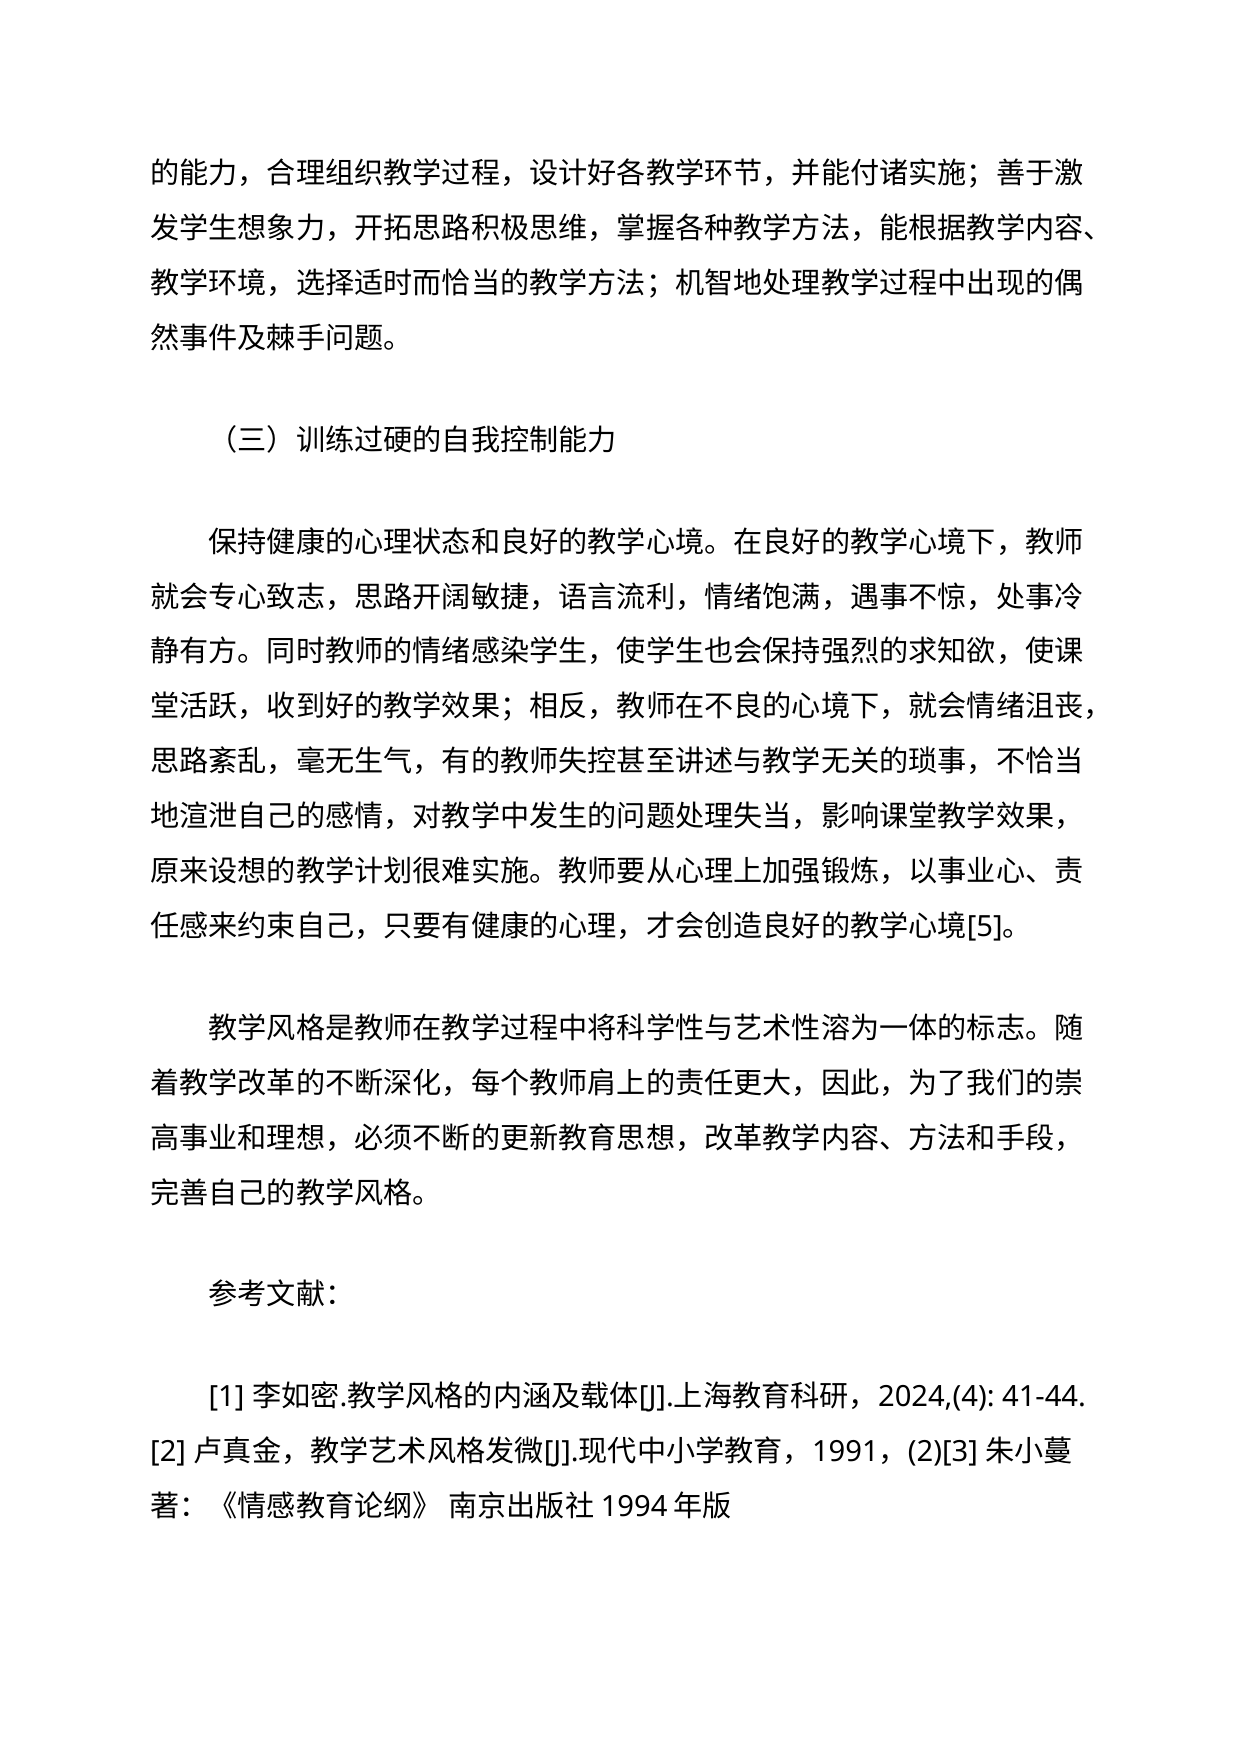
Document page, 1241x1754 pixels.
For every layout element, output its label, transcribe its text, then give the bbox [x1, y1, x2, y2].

text [1] 李如密.教学风格的内涵及载体[J].上海教育科研，2024,(4): 41-44.[2] 卢真金，教学艺术风格发微[J].现代中小学教育，1991，(2)[3] 朱小蔓著：《情感教育论纲》 南京出版社 1994年版 [150, 1373, 1090, 1525]
text 教学风格是教师在教学过程中将科学性与艺术性溶为一体的标志。随着教学改革的不断深化，每个教师肩上的责任更大，因此，为了我们的崇高事业和理想，必须不断的更新教育思想，改革教学内容、方法和手段，完善自己的教学风格。 [150, 1004, 1090, 1211]
text 参考文献： [150, 1271, 1090, 1313]
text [150, 150, 1090, 357]
text 保持健康的心理状态和良好的教学心境。在良好的教学心境下，教师就会专心致志，思路开阔敏捷，语言流利，情绪饱满，遇事不惊，处事冷静有方。同时教师的情绪感染学生，使学生也会保持强烈的求知欲，使课堂活跃，收到好的教学效果；相反，教师在不良的心境下，就会情绪沮丧，思路紊乱，毫无生气，有的教师失控甚至讲述与教学无关的琐事，不恰当地渲泄自己的感情，对教学中发生的问题处理失当，影响课堂教学效果，原来设想的教学计划很难实施。教师要从心理上加强锻炼，以事业心、责任感来约束自己，只要有健康的心理，才会创造良好的教学心境[5]。 [150, 518, 1090, 945]
text （三）训练过硬的自我控制能力 [150, 416, 1090, 459]
